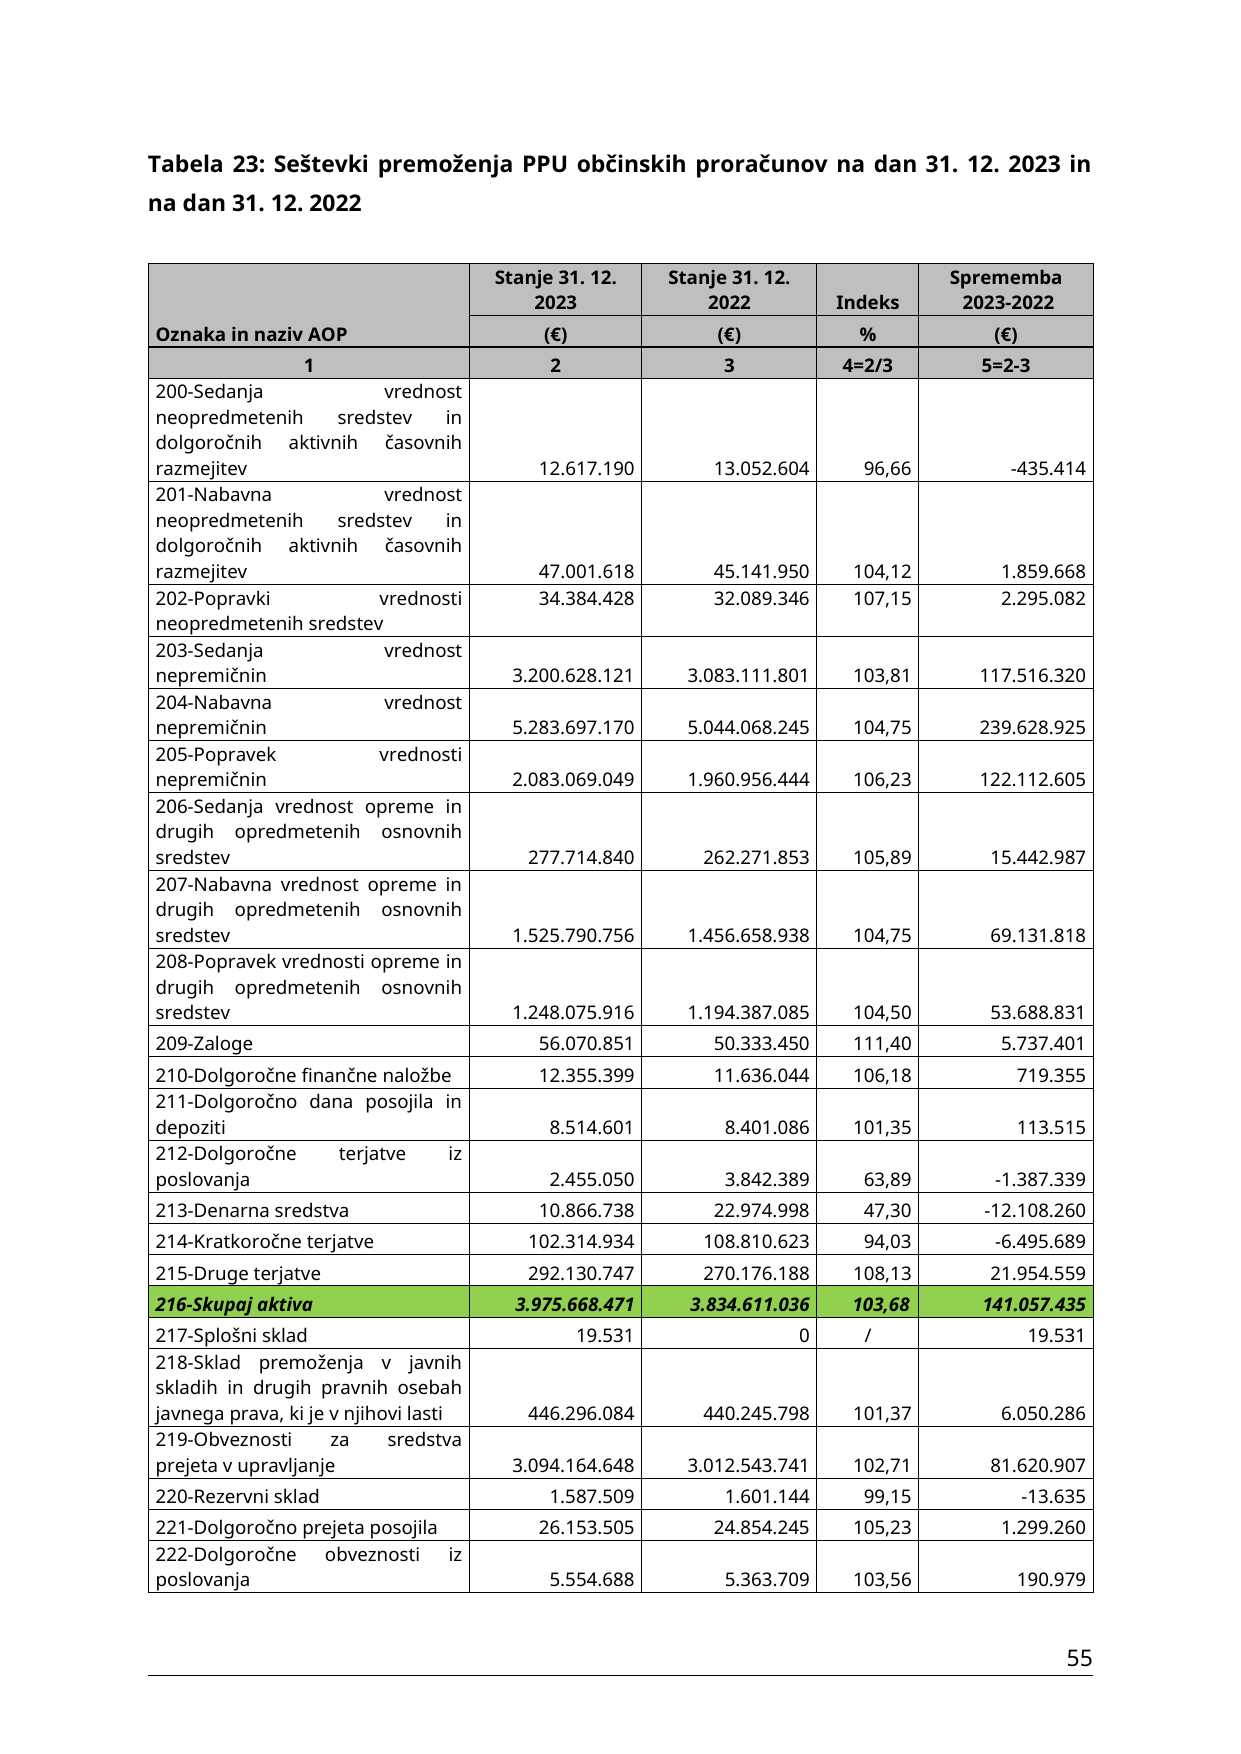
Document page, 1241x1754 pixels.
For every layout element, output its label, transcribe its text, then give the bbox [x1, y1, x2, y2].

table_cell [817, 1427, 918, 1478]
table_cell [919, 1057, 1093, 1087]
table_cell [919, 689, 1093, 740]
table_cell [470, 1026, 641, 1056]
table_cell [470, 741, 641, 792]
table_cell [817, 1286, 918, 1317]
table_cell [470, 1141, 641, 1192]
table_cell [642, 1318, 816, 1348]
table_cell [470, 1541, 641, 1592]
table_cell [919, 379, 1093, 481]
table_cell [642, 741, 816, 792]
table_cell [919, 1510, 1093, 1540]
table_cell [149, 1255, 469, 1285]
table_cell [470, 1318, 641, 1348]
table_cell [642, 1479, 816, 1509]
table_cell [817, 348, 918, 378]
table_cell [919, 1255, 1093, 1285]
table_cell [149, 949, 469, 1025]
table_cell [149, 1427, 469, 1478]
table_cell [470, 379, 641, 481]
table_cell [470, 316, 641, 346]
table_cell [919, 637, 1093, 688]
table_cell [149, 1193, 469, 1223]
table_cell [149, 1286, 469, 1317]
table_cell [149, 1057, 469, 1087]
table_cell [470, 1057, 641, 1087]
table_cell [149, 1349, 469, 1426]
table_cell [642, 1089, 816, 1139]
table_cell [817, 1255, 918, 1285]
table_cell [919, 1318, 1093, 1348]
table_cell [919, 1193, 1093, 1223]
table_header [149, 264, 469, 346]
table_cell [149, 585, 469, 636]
text Tabela 23: Seštevki premoženja PPU občinskih proračunov na dan 31. 12. 2023 in na dan 31. 12. 2022 [148, 148, 1093, 219]
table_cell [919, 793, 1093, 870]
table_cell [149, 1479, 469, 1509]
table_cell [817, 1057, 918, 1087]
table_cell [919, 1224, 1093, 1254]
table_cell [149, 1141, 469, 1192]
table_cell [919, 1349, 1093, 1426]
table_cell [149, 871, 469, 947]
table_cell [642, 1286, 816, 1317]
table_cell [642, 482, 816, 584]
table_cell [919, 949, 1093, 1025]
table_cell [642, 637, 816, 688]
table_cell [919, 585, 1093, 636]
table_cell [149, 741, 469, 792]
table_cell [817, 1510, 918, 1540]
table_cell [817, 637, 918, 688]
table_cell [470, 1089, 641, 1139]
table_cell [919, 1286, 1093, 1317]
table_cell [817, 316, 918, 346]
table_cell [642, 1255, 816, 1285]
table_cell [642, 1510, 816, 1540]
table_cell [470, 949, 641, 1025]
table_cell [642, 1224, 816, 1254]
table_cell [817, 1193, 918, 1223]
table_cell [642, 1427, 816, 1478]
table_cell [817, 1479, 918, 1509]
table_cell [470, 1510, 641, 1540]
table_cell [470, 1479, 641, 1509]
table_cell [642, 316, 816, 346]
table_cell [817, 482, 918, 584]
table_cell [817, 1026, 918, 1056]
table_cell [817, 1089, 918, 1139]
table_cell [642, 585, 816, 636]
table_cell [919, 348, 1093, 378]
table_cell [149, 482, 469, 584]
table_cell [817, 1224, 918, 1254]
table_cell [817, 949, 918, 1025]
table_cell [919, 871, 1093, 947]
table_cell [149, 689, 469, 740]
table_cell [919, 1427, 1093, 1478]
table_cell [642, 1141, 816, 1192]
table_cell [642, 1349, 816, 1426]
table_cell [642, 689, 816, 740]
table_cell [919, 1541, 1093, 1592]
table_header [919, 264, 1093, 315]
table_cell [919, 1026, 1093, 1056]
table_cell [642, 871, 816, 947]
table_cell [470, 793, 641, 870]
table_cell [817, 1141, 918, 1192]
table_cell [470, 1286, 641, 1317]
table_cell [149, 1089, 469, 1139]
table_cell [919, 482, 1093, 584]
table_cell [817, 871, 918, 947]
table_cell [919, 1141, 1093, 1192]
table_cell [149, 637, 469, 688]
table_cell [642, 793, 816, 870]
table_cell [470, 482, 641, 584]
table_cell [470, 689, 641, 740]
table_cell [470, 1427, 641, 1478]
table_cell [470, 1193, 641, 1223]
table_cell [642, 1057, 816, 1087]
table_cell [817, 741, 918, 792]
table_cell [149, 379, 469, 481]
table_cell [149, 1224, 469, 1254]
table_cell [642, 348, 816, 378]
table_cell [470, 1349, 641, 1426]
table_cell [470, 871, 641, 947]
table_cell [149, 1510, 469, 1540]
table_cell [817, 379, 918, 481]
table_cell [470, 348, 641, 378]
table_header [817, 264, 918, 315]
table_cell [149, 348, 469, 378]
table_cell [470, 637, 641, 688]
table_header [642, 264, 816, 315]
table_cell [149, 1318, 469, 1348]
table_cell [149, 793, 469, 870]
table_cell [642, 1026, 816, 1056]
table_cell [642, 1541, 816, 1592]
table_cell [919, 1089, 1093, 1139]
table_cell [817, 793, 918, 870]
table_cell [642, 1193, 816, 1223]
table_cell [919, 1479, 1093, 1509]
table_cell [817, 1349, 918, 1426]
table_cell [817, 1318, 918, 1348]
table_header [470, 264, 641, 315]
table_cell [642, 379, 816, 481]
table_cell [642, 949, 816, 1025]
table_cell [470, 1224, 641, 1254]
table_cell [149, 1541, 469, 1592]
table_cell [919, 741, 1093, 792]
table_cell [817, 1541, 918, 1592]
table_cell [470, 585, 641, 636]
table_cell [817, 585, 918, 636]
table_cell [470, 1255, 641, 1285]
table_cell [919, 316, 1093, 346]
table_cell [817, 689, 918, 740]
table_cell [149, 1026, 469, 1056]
